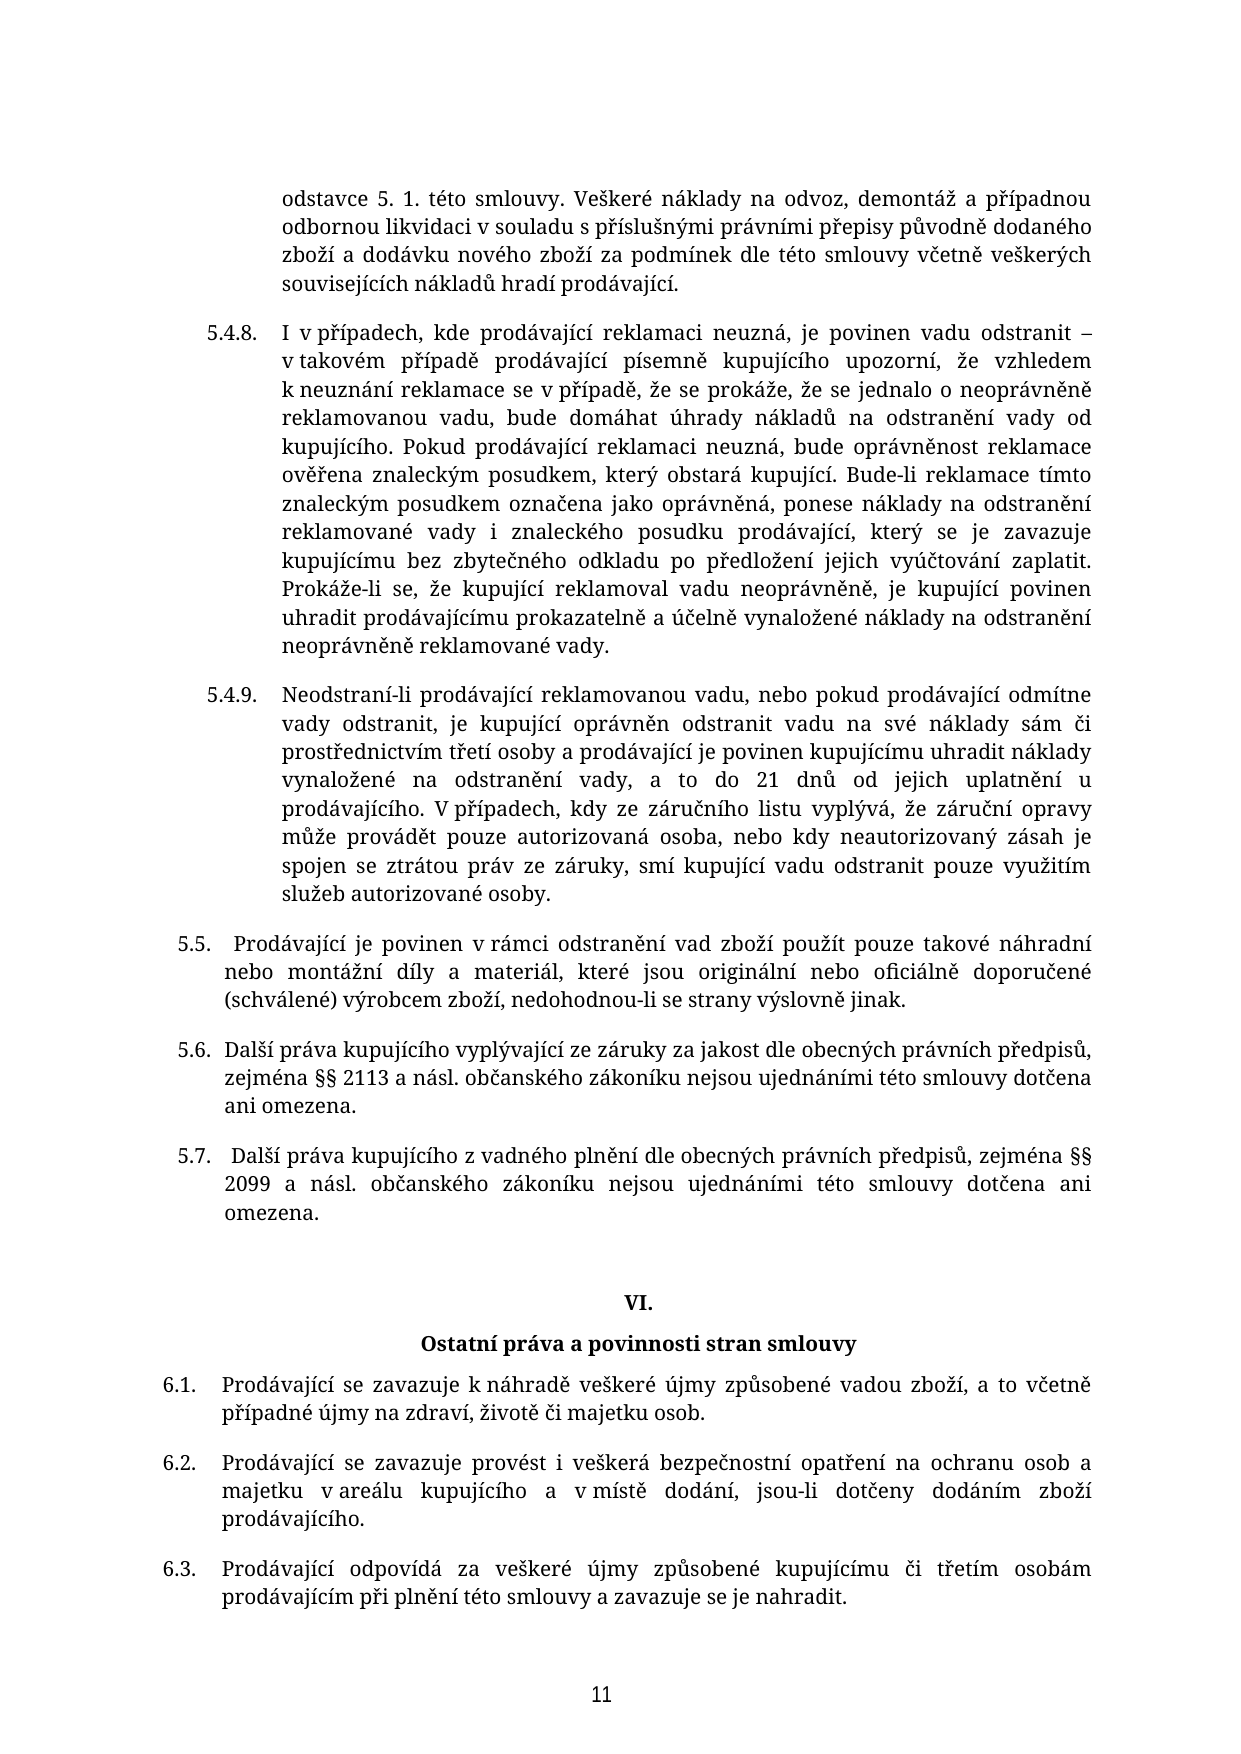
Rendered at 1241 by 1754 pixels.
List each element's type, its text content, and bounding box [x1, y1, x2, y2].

list Prodávající se zavazuje provést i veškerá bezpečnostní opatření na ochranu osob a majetku v areálu kupujícího a v místě dodání, jsou-li dotčeny dodáním zboží prodávajícího. [162, 1448, 1092, 1533]
list I v případech, kde prodávající reklamaci neuzná, je povinen vadu odstranit – v takovém případě prodávající písemně kupujícího upozorní, že vzhledem k neuznání reklamace se v případě, že se prokáže, že se jednalo o neoprávněně reklamovanou vadu, bude domáhat úhrady nákladů na odstranění vady od kupujícího. Pokud prodávající reklamaci neuzná, bude oprávněnost reklamace ověřena znaleckým posudkem, který obstará kupující. Bude-li reklamace tímto znaleckým posudkem označena jako oprávněná, ponese náklady na odstranění reklamované vady i znaleckého posudku prodávající, který se je zavazuje kupujícímu bez zbytečného odkladu po předložení jejich vyúčtování zaplatit. Prokáže-li se, že kupující reklamoval vadu neoprávněně, je kupující povinen uhradit prodávajícímu prokazatelně a účelně vynaložené náklady na odstranění neoprávněně reklamované vady. [207, 318, 1092, 659]
list Prodávající je povinen v rámci odstranění vad zboží použít pouze takové náhradní nebo montážní díly a materiál, které jsou originální nebo oficiálně doporučené (schválené) výrobcem zboží, nedohodnou-li se strany výslovně jinak. [177, 929, 1092, 1014]
list Prodávající odpovídá za veškeré újmy způsobené kupujícímu či třetím osobám prodávajícím při plnění této smlouvy a zavazuje se je nahradit. [162, 1554, 1092, 1611]
list Další práva kupujícího z vadného plnění dle obecných právních předpisů, zejména §§ 2099 a násl. občanského zákoníku nejsou ujednáními této smlouvy dotčena ani omezena. [177, 1141, 1092, 1226]
list Další práva kupujícího vyplývající ze záruky za jakost dle obecných právních předpisů, zejména §§ 2113 a násl. občanského zákoníku nejsou ujednáními této smlouvy dotčena ani omezena. [177, 1035, 1092, 1120]
list Prodávající se zavazuje k náhradě veškeré újmy způsobené vadou zboží, a to včetně případné újmy na zdraví, životě či majetku osob. [162, 1370, 1092, 1427]
list Neodstraní-li prodávající reklamovanou vadu, nebo pokud prodávající odmítne vady odstranit, je kupující oprávněn odstranit vadu na své náklady sám či prostřednictvím třetí osoby a prodávající je povinen kupujícímu uhradit náklady vynaložené na odstranění vady, a to do 21 dnů od jejich uplatnění u prodávajícího. V případech, kdy ze záručního listu vyplývá, že záruční opravy může provádět pouze autorizovaná osoba, nebo kdy neautorizovaný zásah je spojen se ztrátou práv ze záruky, smí kupující vadu odstranit pouze využitím služeb autorizované osoby. [207, 680, 1092, 908]
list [207, 184, 1092, 297]
text VI. [185, 1288, 1092, 1316]
subtitle Ostatní práva a povinnosti stran smlouvy [185, 1329, 1092, 1357]
